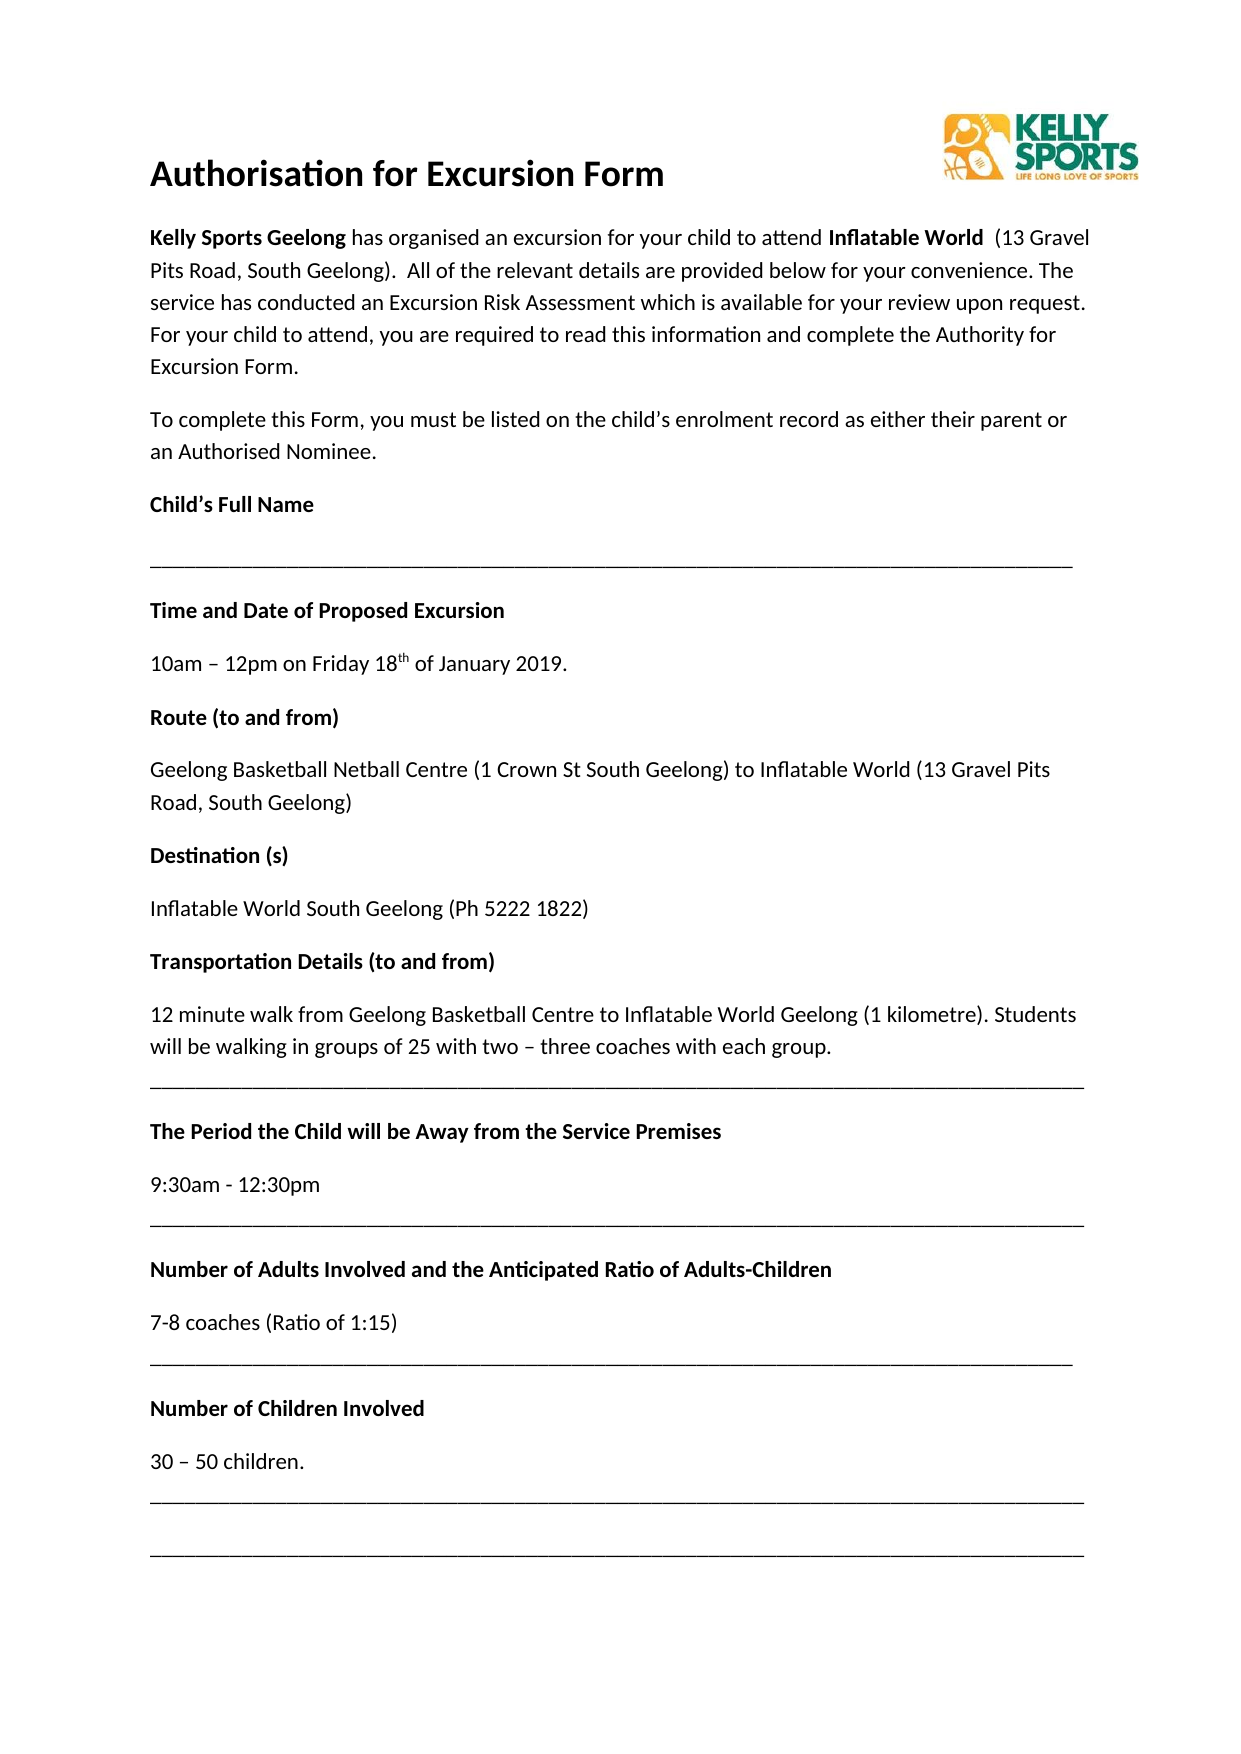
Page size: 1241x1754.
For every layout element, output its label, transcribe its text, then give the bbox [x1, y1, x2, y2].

text The Period the Child will be Away from the Service Premises [150, 1117, 1090, 1145]
text Inflatable World South Geelong (Ph 5222 1822) [150, 894, 1090, 922]
text Destination (s) [150, 841, 1090, 869]
text Time and Date of Proposed Excursion [150, 597, 1090, 624]
text Geelong Basketball Netball Centre (1 Crown St South Geelong) to Inflatable World (13 Gravel Pits Road, South Geelong) [150, 756, 1090, 816]
text Transportation Details (to and from) [150, 947, 1090, 975]
text 12 minute walk from Geelong Basketball Centre to Inflatable World Geelong (1 kilometre). Students will be walking in groups of 25 with two – three coaches with each group. __________________________________________________________________________________ [150, 1000, 1090, 1092]
text _________________________________________________________________________________ [150, 543, 1090, 572]
text 10am – 12pm on Friday 18th of January 2019. [150, 649, 1090, 678]
text Number of Adults Involved and the Anticipated Ratio of Adults-Children [150, 1256, 1090, 1283]
text 9:30am - 12:30pm __________________________________________________________________________________ [150, 1170, 1090, 1231]
text To complete this Form, you must be listed on the child’s enrolment record as either their parent or an Authorised Nominee. [150, 405, 1090, 466]
text 7-8 coaches (Ratio of 1:15) _________________________________________________________________________________ [150, 1308, 1090, 1369]
text Child’s Full Name [150, 491, 1090, 518]
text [150, 1532, 1090, 1560]
text 30 – 50 children. __________________________________________________________________________________ [150, 1447, 1090, 1507]
picture [942, 101, 1139, 185]
text Kelly Sports Geelong has organised an excursion for your child to attend Inflatable World (13 Gravel Pits Road, South Geelong). All of the relevant details are provided below for your convenience. The service has conducted an Excursion Risk Assessment which is available for your review upon request. For your child to attend, you are required to read this information and complete the Authority for Excursion Form. [150, 223, 1090, 380]
text Authorisation for Excursion Form [150, 150, 1090, 196]
text Number of Children Involved [150, 1394, 1090, 1422]
text Route (to and from) [150, 703, 1090, 731]
